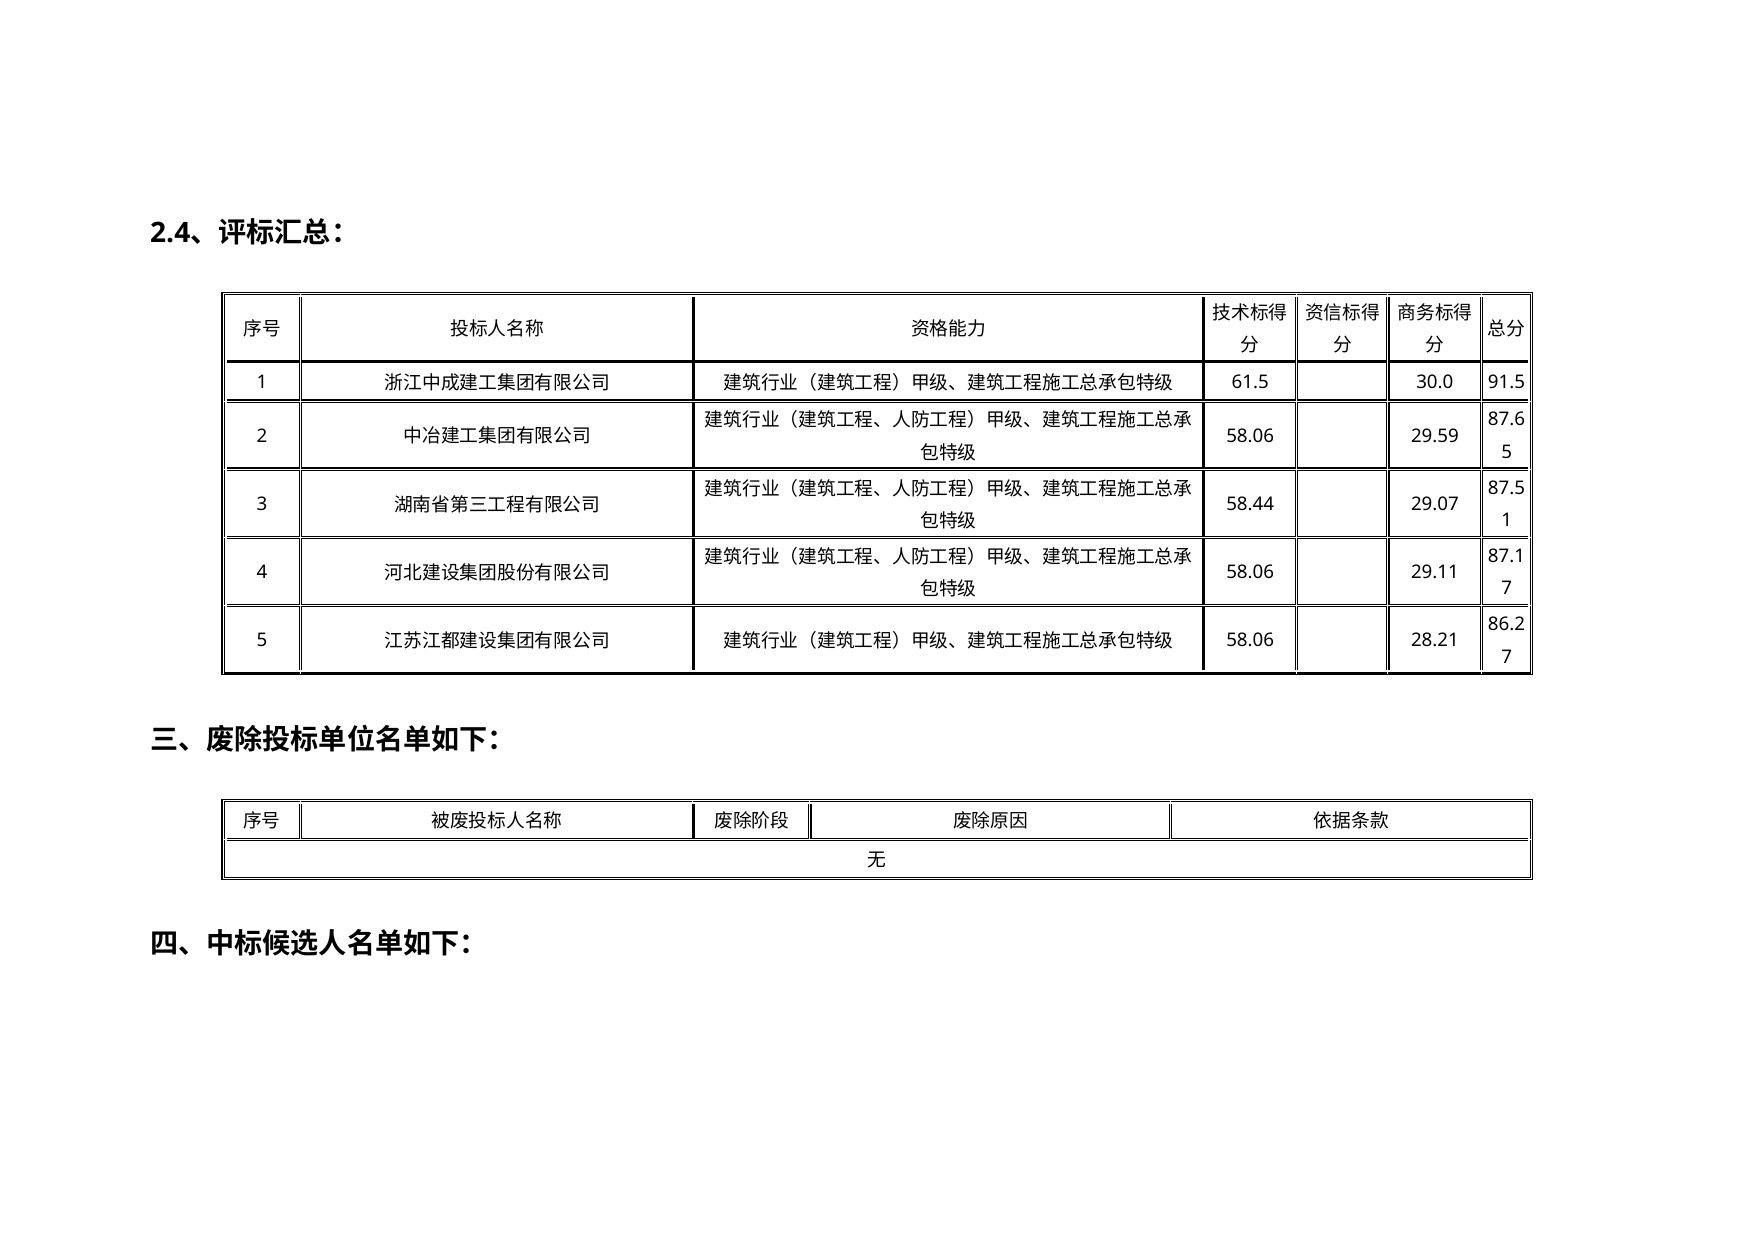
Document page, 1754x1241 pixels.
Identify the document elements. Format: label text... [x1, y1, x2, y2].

table_header 依据条款 [1171, 802, 1530, 838]
table_header 序号 [225, 295, 301, 360]
table_cell 86.27 [1481, 604, 1531, 672]
table_cell 58.06 [1205, 539, 1295, 604]
table_cell 29.59 [1390, 403, 1480, 467]
table_cell 中冶建工集团有限公司 [302, 403, 692, 467]
table_header 资信标得分 [1297, 293, 1388, 360]
table_cell 87.17 [1481, 536, 1531, 604]
table_cell 建筑行业（建筑工程）甲级、建筑工程施工总承包特级 [695, 363, 1202, 399]
table_cell [1298, 539, 1386, 604]
table_cell 58.44 [1205, 471, 1295, 536]
table_cell 3 [225, 467, 299, 536]
table_cell 江苏江都建设集团有限公司 [301, 607, 693, 672]
table_cell 2 [225, 399, 299, 467]
table_cell 29.11 [1390, 539, 1480, 604]
table_cell 87.65 [1483, 399, 1530, 467]
table_cell 无 [223, 838, 1531, 877]
table_cell 4 [223, 536, 301, 604]
table_header 资格能力 [693, 295, 1203, 360]
table_cell 建筑行业（建筑工程、人防工程）甲级、建筑工程施工总承包特级 [695, 539, 1202, 604]
table_cell 58.06 [1205, 403, 1295, 467]
table_cell 91.5 [1483, 360, 1530, 399]
text 2.4、评标汇总： [150, 198, 1604, 263]
table_cell 28.21 [1388, 607, 1481, 672]
table_header 被废投标人名称 [301, 800, 693, 838]
table_cell [1298, 363, 1386, 399]
table_cell 5 [223, 604, 301, 672]
table_cell 建筑行业（建筑工程）甲级、建筑工程施工总承包特级 [693, 607, 1203, 672]
text 三、废除投标单位名单如下： [150, 704, 1604, 769]
table_header 序号 [225, 802, 301, 838]
table_cell 湖南省第三工程有限公司 [302, 471, 692, 536]
table_cell 建筑行业（建筑工程、人防工程）甲级、建筑工程施工总承包特级 [695, 471, 1202, 536]
table_cell 58.06 [1203, 607, 1297, 672]
table_cell 29.07 [1390, 471, 1480, 536]
table_header 商务标得分 [1388, 295, 1481, 360]
table_cell 浙江中成建工集团有限公司 [302, 363, 692, 399]
table_header 废除原因 [810, 802, 1171, 838]
table_header 总分 [1481, 295, 1530, 360]
table_header 投标人名称 [301, 295, 693, 360]
table_cell [1298, 471, 1386, 536]
table_cell [1298, 403, 1386, 467]
table_header 废除阶段 [693, 800, 810, 838]
table_cell 河北建设集团股份有限公司 [302, 539, 692, 604]
table_cell 30.0 [1390, 363, 1480, 399]
table_cell 建筑行业（建筑工程、人防工程）甲级、建筑工程施工总承包特级 [695, 403, 1202, 467]
table_header 技术标得分 [1203, 295, 1297, 360]
text 四、中标候选人名单如下： [150, 909, 1604, 974]
table_cell 61.5 [1205, 363, 1295, 399]
table_cell 87.51 [1483, 467, 1530, 536]
table_cell 1 [225, 360, 299, 399]
table_cell [1297, 604, 1388, 672]
